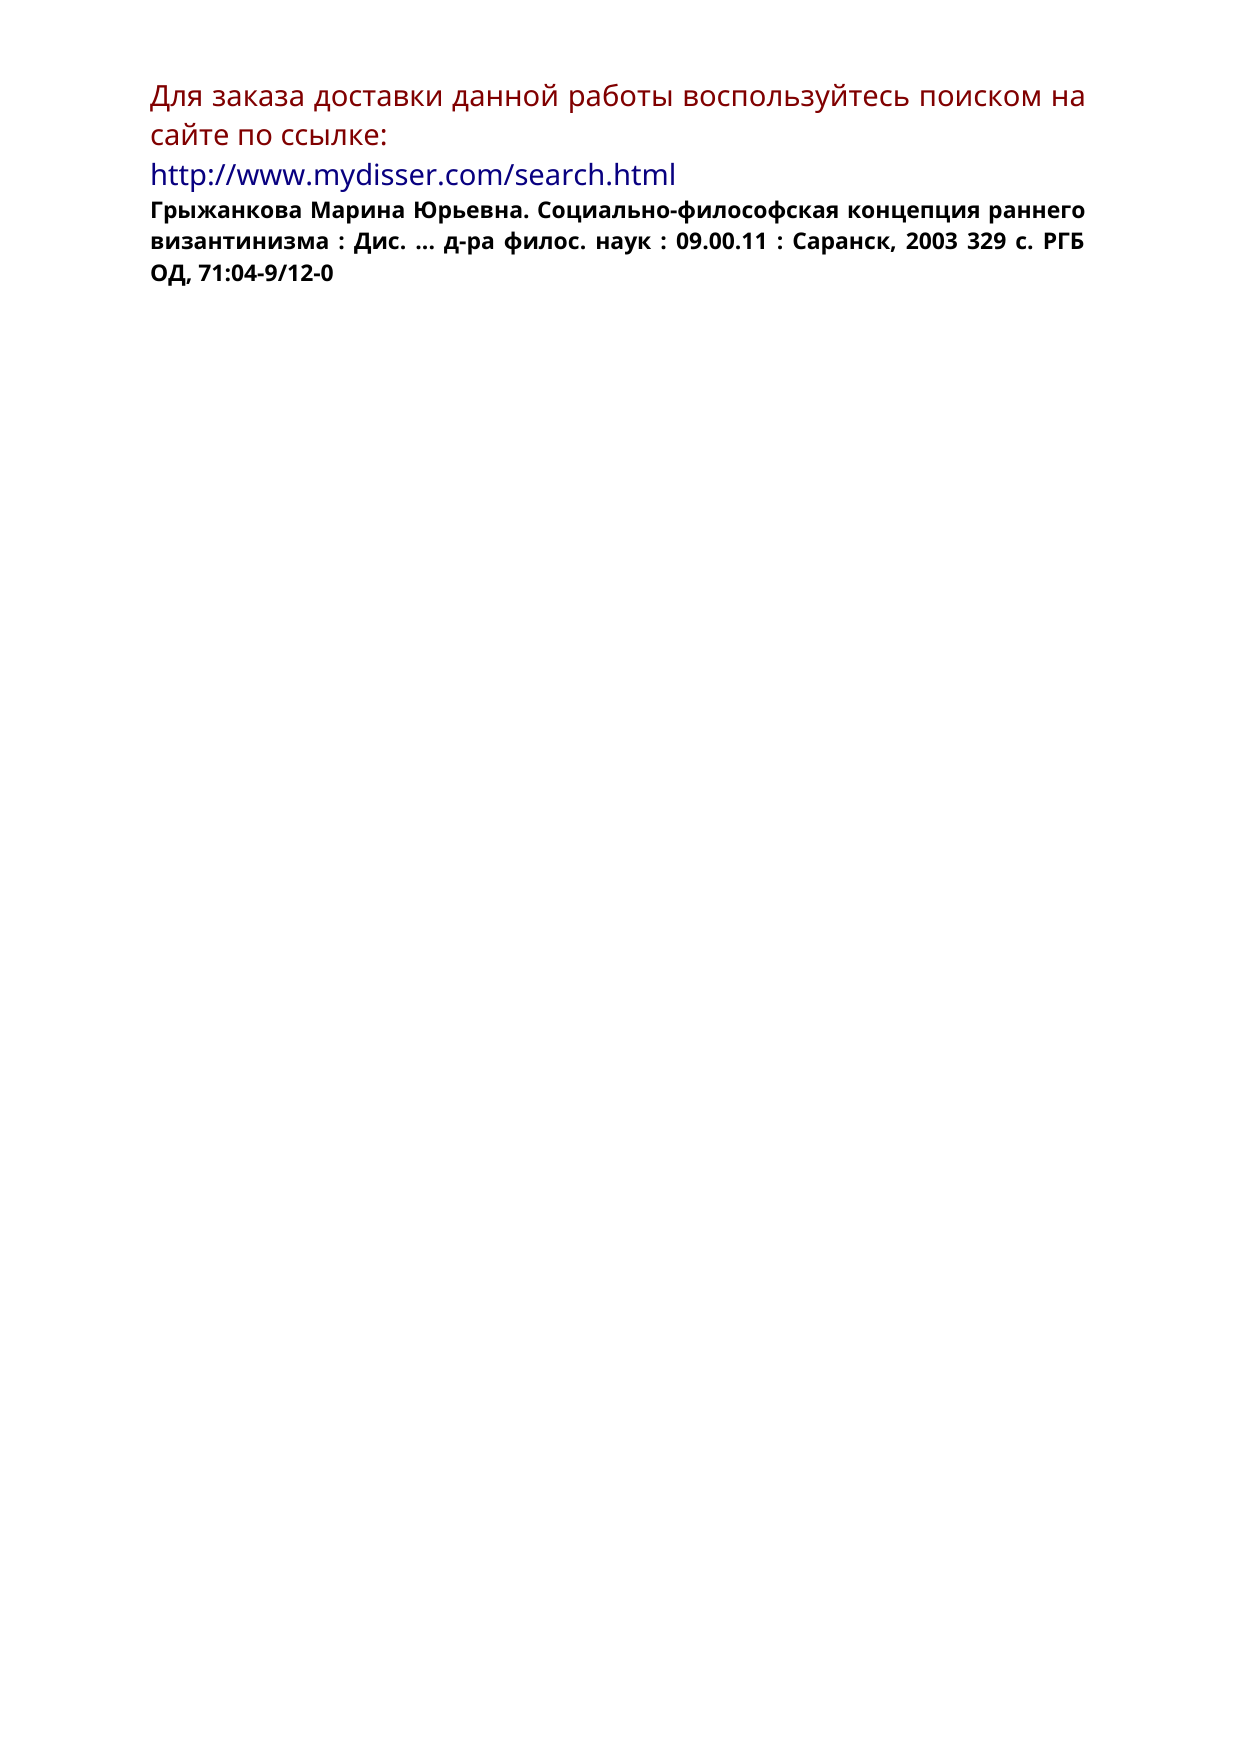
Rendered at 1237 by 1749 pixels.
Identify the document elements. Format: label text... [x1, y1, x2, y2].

text Грыжанкова Марина Юрьевна. Социально-философская концепция раннего византинизма : Дис. ... д-ра филос. наук : 09.00.11 : Саранск, 2003 329 c. РГБ ОД, 71:04-9/12-0 [150, 194, 1086, 288]
